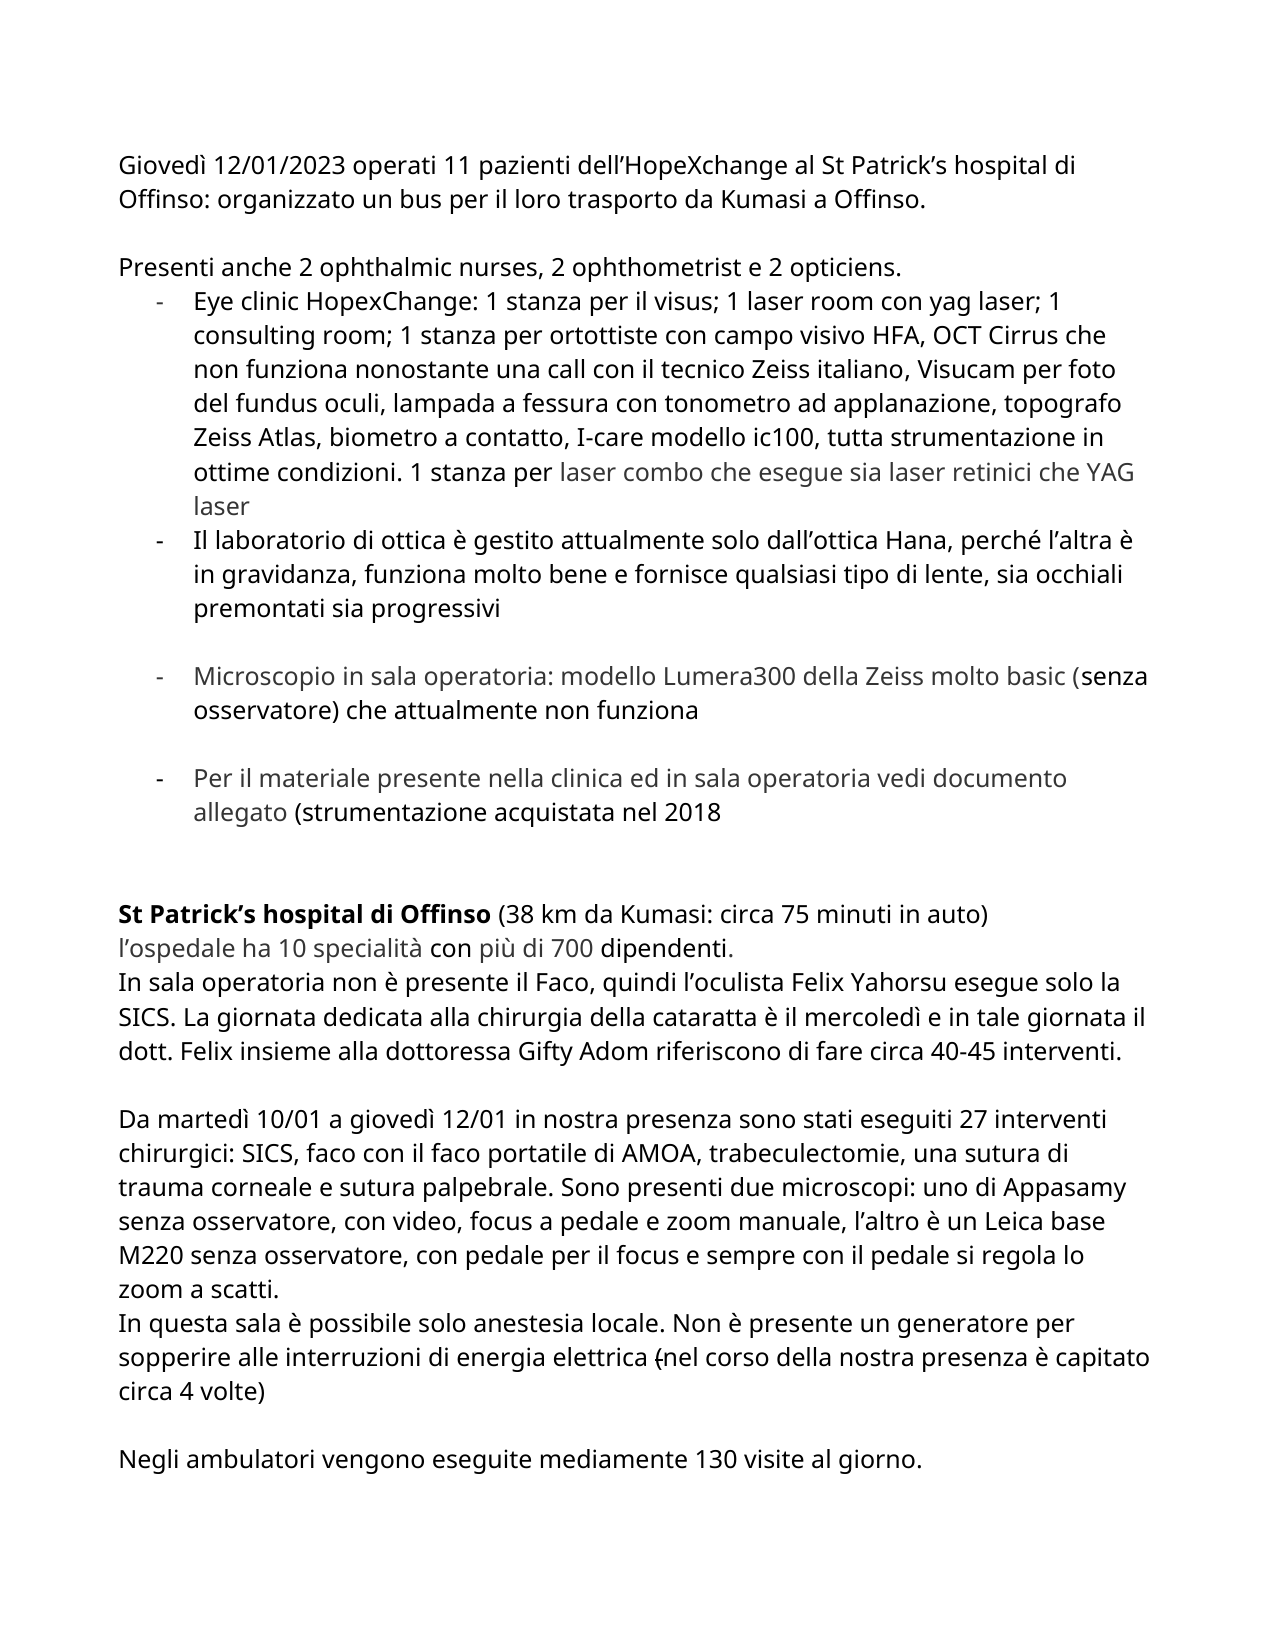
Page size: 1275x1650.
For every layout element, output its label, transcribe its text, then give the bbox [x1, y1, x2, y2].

text Giovedì 12/01/2023 operati 11 pazienti dell’HopeXchange al St Patrick’s hospital di Offinso: organizzato un bus per il loro trasporto da Kumasi a Offinso. [118, 148, 1157, 216]
text l’ospedale ha 10 specialità con più di 700 dipendenti. [118, 931, 1157, 965]
list Il laboratorio di ottica è gestito attualmente solo dall’ottica Hana, perché l’altra è in gravidanza, funziona molto bene e fornisce qualsiasi tipo di lente, sia occhiali premontati sia progressivi [156, 522, 1157, 624]
list Eye clinic HopexChange: 1 stanza per il visus; 1 laser room con yag laser; 1 consulting room; 1 stanza per ortottiste con campo visivo HFA, OCT Cirrus che non funziona nonostante una call con il tecnico Zeiss italiano, Visucam per foto del fundus oculi, lampada a fessura con tonometro ad applanazione, topografo Zeiss Atlas, biometro a contatto, I-care modello ic100, tutta strumentazione in ottime condizioni. 1 stanza per laser combo che esegue sia laser retinici che YAG laser [156, 284, 1157, 522]
list Per il materiale presente nella clinica ed in sala operatoria vedi documento allegato (strumentazione acquistata nel 2018 [156, 761, 1157, 829]
text In questa sala è possibile solo anestesia locale. Non è presente un generatore per sopperire alle interruzioni di energia elettrica (nel corso della nostra presenza è capitato circa 4 volte) [118, 1306, 1157, 1408]
text Da martedì 10/01 a giovedì 12/01 in nostra presenza sono stati eseguiti 27 interventi chirurgici: SICS, faco con il faco portatile di AMOA, trabeculectomie, una sutura di trauma corneale e sutura palpebrale. Sono presenti due microscopi: uno di Appasamy senza osservatore, con video, focus a pedale e zoom manuale, l’altro è un Leica base M220 senza osservatore, con pedale per il focus e sempre con il pedale si regola lo zoom a scatti. [118, 1101, 1157, 1306]
text St Patrick’s hospital di Offinso (38 km da Kumasi: circa 75 minuti in auto) [118, 897, 1157, 931]
text Presenti anche 2 ophthalmic nurses, 2 ophthometrist e 2 opticiens. [118, 250, 1157, 284]
text Negli ambulatori vengono eseguite mediamente 130 visite al giorno. [118, 1442, 1157, 1476]
list Microscopio in sala operatoria: modello Lumera300 della Zeiss molto basic (senza osservatore) che attualmente non funziona [156, 658, 1157, 727]
text In sala operatoria non è presente il Faco, quindi l’oculista Felix Yahorsu esegue solo la SICS. La giornata dedicata alla chirurgia della cataratta è il mercoledì e in tale giornata il dott. Felix insieme alla dottoressa Gifty Adom riferiscono di fare circa 40-45 interventi. [118, 965, 1157, 1067]
